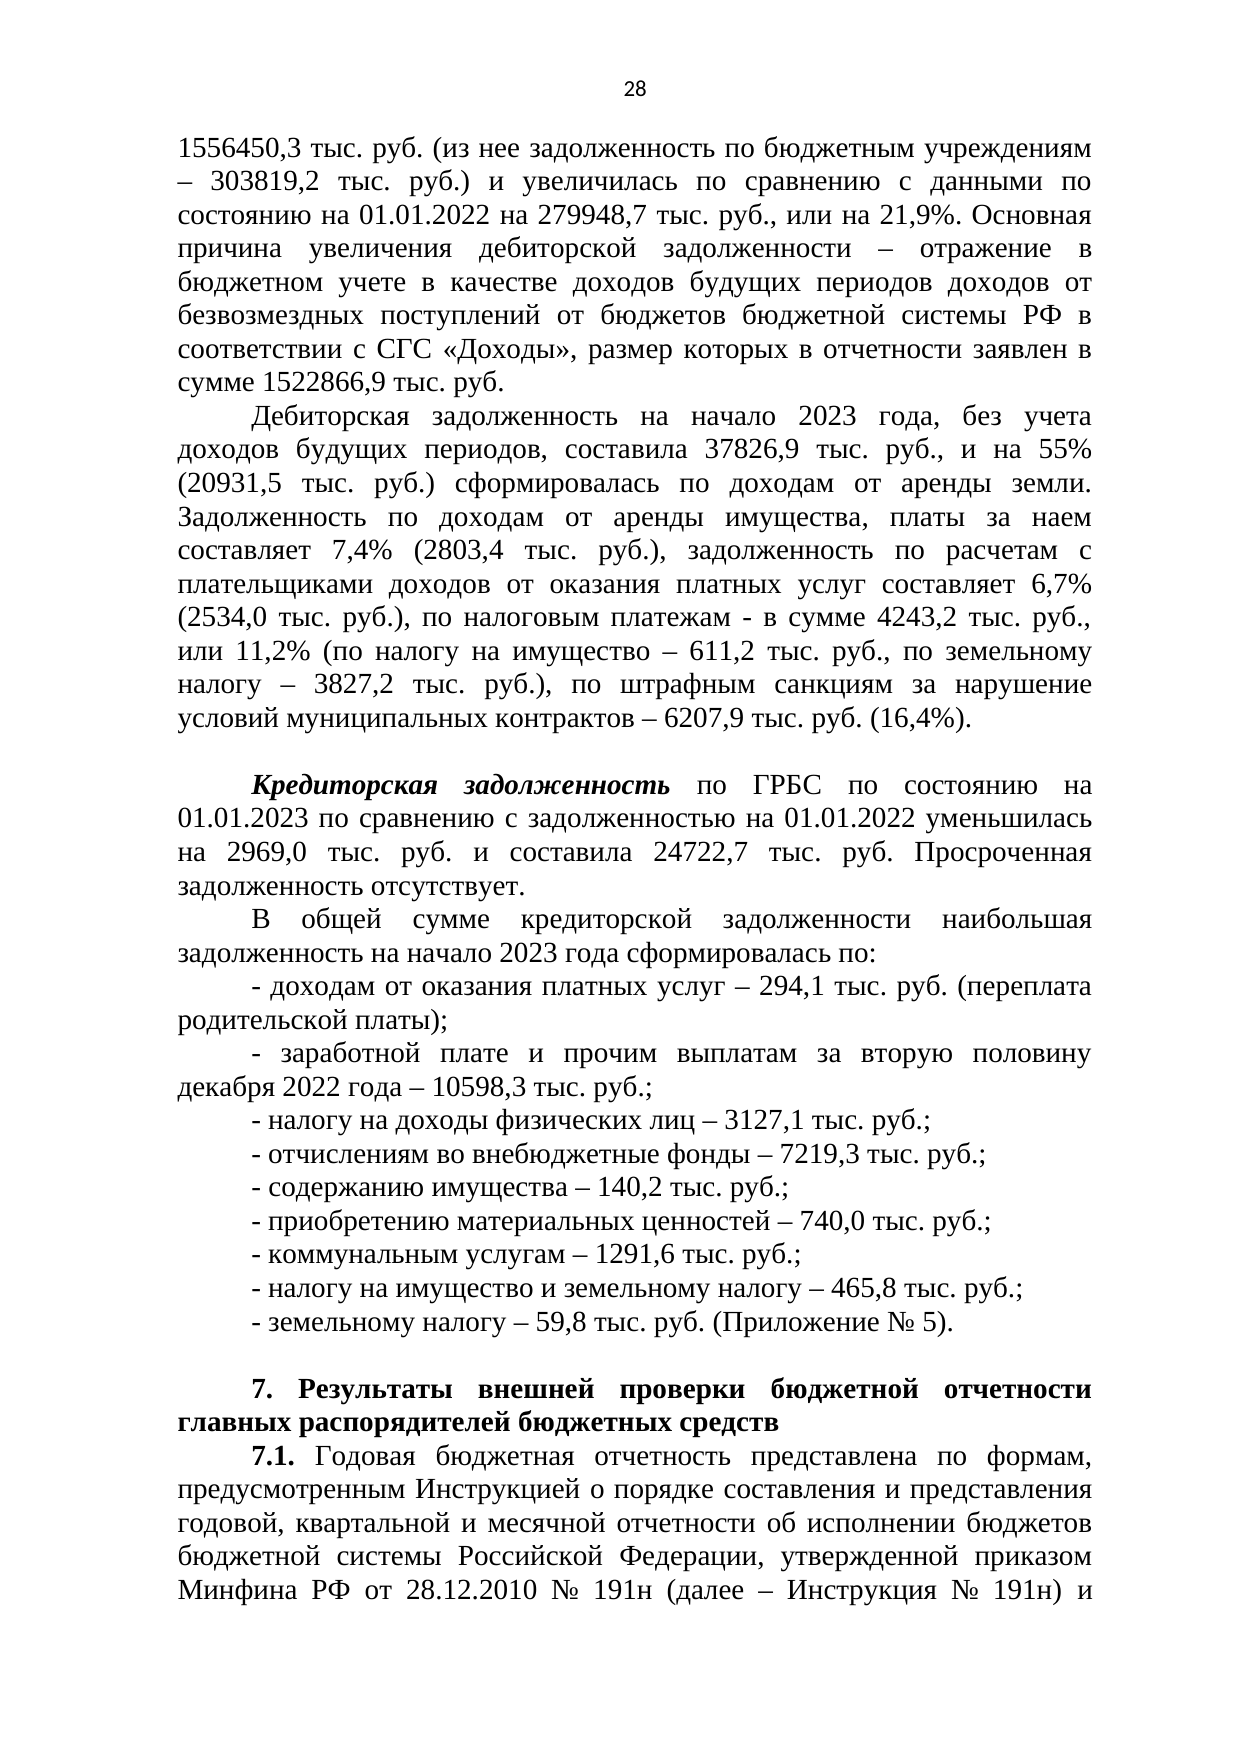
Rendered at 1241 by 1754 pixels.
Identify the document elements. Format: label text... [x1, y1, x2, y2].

text - налогу на имущество и земельному налогу – 465,8 тыс. руб.; [177, 1270, 1093, 1304]
text Дебиторская задолженность на начало 2023 года, без учета доходов будущих периодов, составила 37826,9 тыс. руб., и на 55% (20931,5 тыс. руб.) сформировалась по доходам от аренды земли. Задолженность по доходам от аренды имущества, платы за наем составляет 7,4% (2803,4 тыс. руб.), задолженность по расчетам с плательщиками доходов от оказания платных услуг составляет 6,7% (2534,0 тыс. руб.), по налоговым платежам - в сумме 4243,2 тыс. руб., или 11,2% (по налогу на имущество – 611,2 тыс. руб., по земельному налогу – 3827,2 тыс. руб.), по штрафным санкциям за нарушение условий муниципальных контрактов – 6207,9 тыс. руб. (16,4%). [177, 398, 1093, 733]
text - приобретению материальных ценностей – 740,0 тыс. руб.; [177, 1203, 1093, 1237]
text 7. Результаты внешней проверки бюджетной отчетности главных распорядителей бюджетных средств [103, 1371, 1093, 1438]
text - коммунальным услугам – 1291,6 тыс. руб.; [177, 1237, 1093, 1270]
text Кредиторская задолженность по ГРБС по состоянию на 01.01.2023 по сравнению с задолженностью на 01.01.2022 уменьшилась на 2969,0 тыс. руб. и составила 24722,7 тыс. руб. Просроченная задолженность отсутствует. [177, 767, 1093, 901]
text - содержанию имущества – 140,2 тыс. руб.; [177, 1169, 1093, 1203]
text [177, 130, 1093, 398]
text - заработной плате и прочим выплатам за вторую половину декабря 2022 года – 10598,3 тыс. руб.; [177, 1035, 1093, 1102]
text - земельному налогу – 59,8 тыс. руб. (Приложение № 5). [177, 1304, 1093, 1337]
text - доходам от оказания платных услуг – 294,1 тыс. руб. (переплата родительской платы); [177, 968, 1093, 1035]
text - налогу на доходы физических лиц – 3127,1 тыс. руб.; [177, 1102, 1093, 1136]
text В общей сумме кредиторской задолженности наибольшая задолженность на начало 2023 года сформировалась по: [177, 901, 1093, 968]
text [177, 1438, 1093, 1606]
text - отчислениям во внебюджетные фонды – 7219,3 тыс. руб.; [177, 1136, 1093, 1169]
